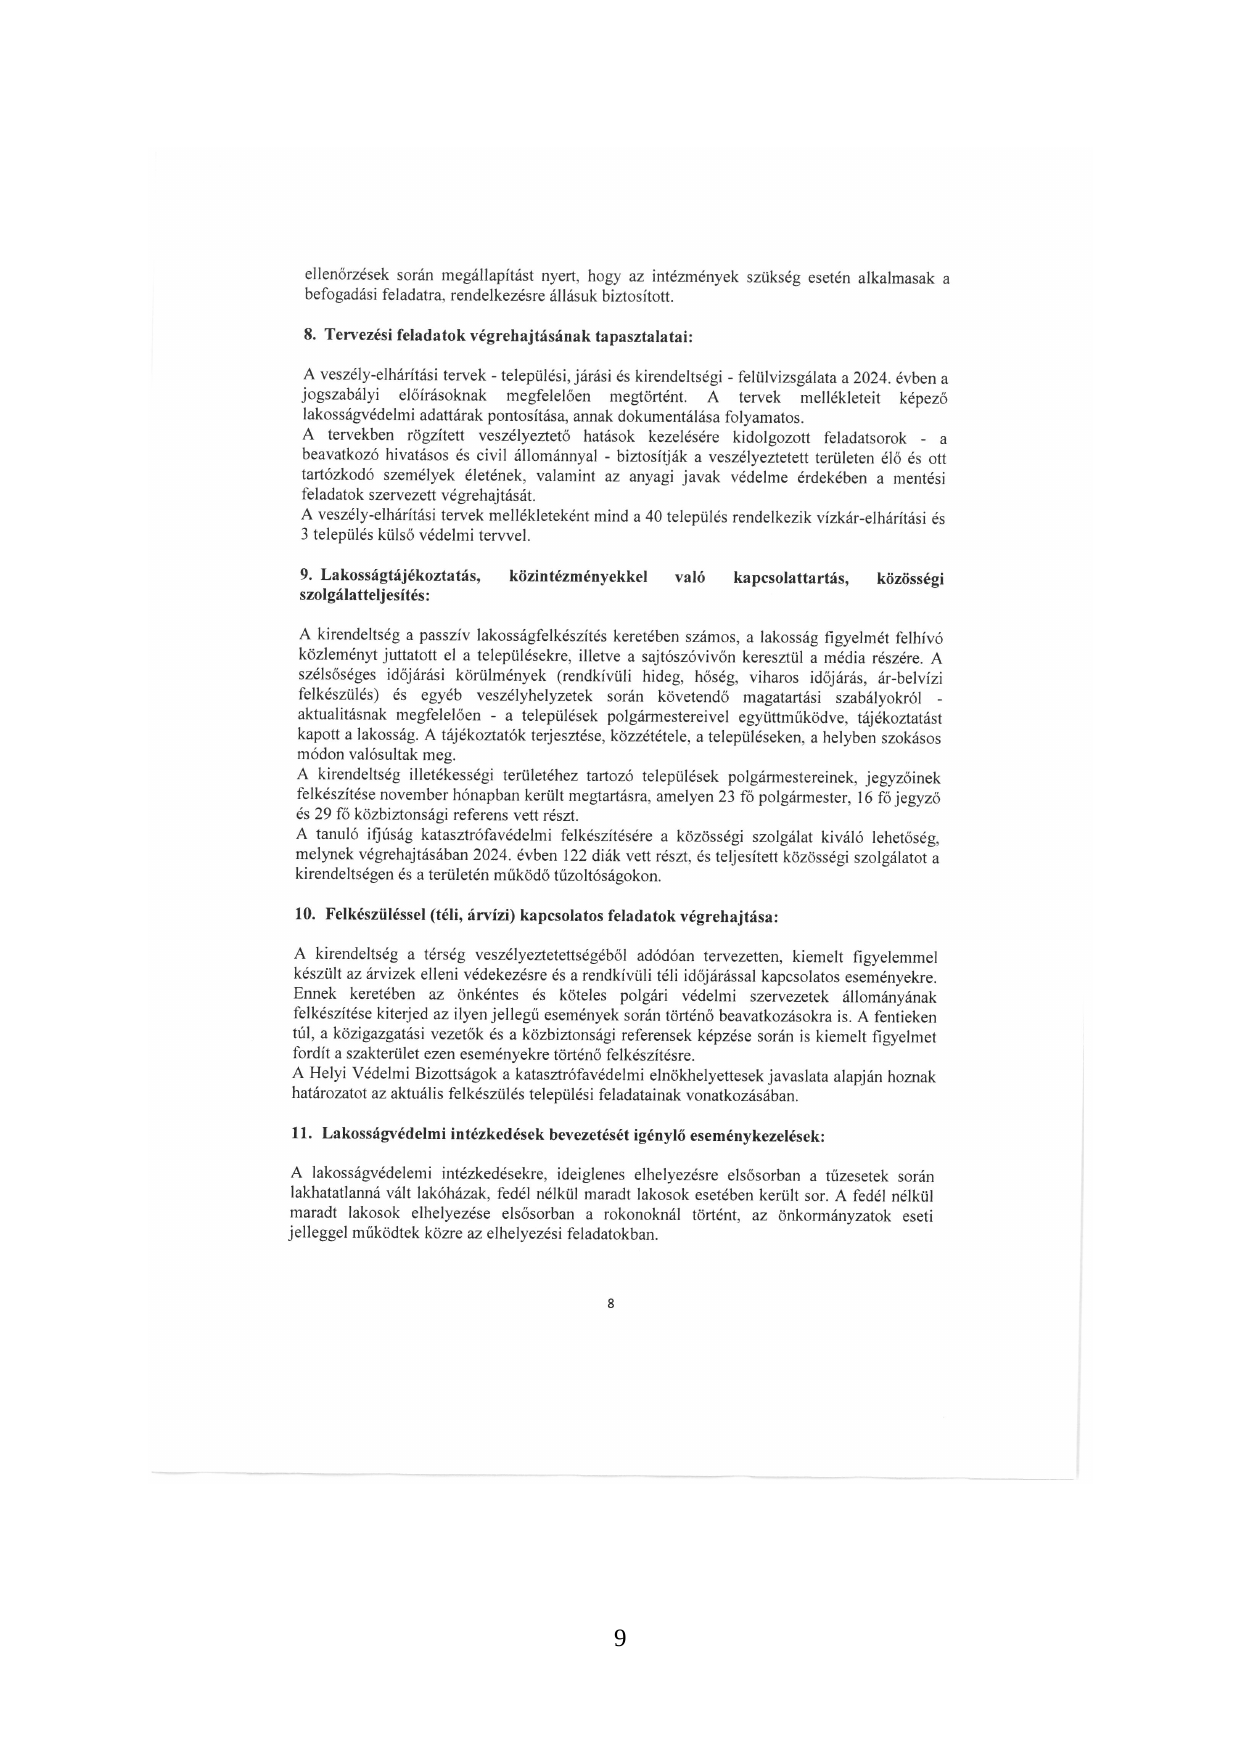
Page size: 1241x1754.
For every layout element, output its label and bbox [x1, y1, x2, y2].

picture [147, 147, 1093, 1484]
